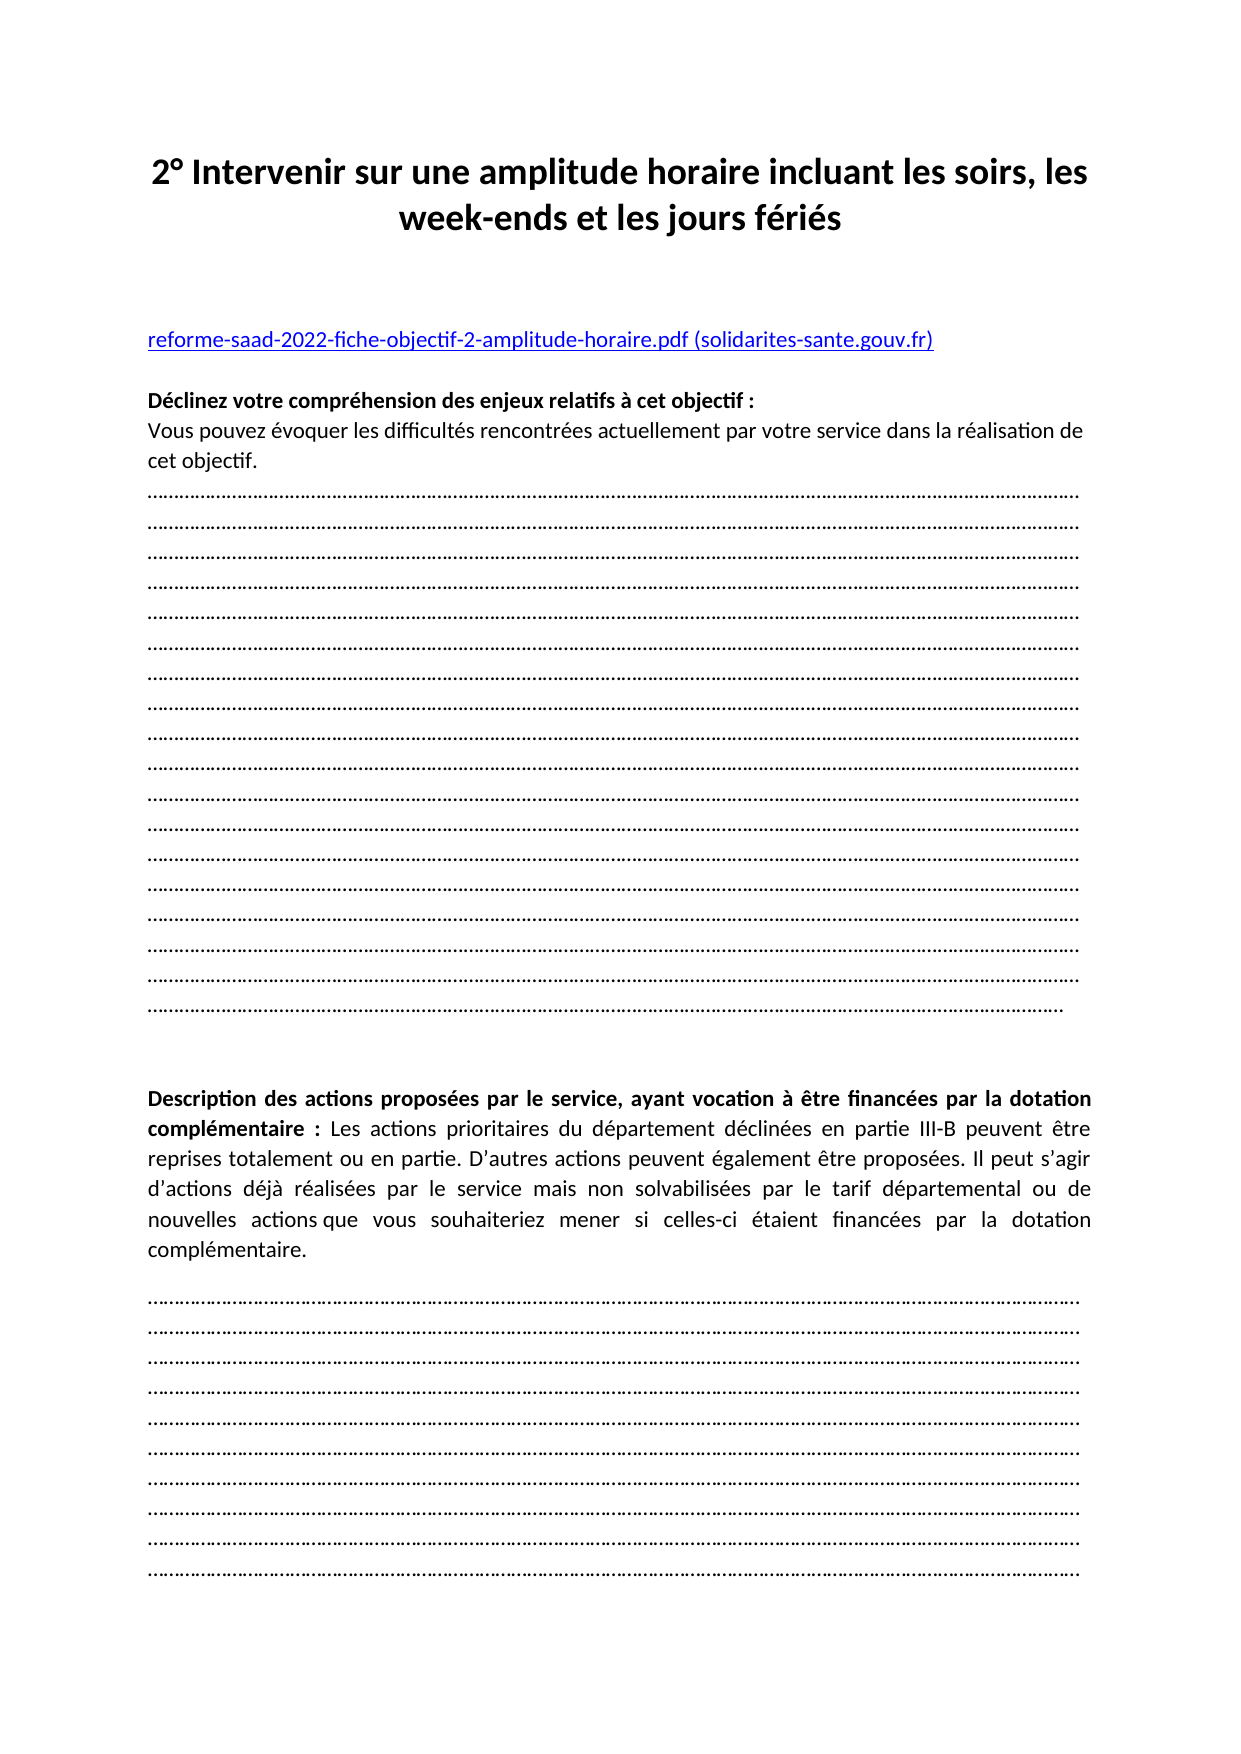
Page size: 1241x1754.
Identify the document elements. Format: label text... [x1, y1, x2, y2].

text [148, 1282, 1093, 1582]
text Déclinez votre compréhension des enjeux relatifs à cet objectif : [148, 386, 1093, 414]
text 2° Intervenir sur une amplitude horaire incluant les soirs, les week-ends et les jours fériés [148, 148, 1093, 239]
text Description des actions proposées par le service, ayant vocation à être financées par la dotation complémentaire : Les actions prioritaires du département déclinées en partie III-B peuvent être reprises totalement ou en partie. D’autres actions peuvent également être proposées. Il peut s’agir d’actions déjà réalisées par le service mais non solvabilisées par le tarif départemental ou de nouvelles actions que vous souhaiteriez mener si celles-ci étaient financées par la dotation complémentaire. [148, 1084, 1093, 1263]
text reforme-saad-2022-fiche-objectif-2-amplitude-horaire.pdf (solidarites-sante.gouv.fr) [148, 326, 1093, 353]
text …………………………………………………………………………………………………………………………………………………………………………………………………………………………………………………………………………………………………………………………………………………………………………………………………………………………………………………………………………………………………………………………………………………………………………………………………………………………………………………………………………………………………………………………………………………………………………………………………………………………………………………………………………………………………………………………………………………………………………………………………………………………………………………………………………………………………………………………………………………………………………………………………………………………………………………………………………………………………………………………………………………………………………………………………………………………………………………………………………………………………………………………………………………………………………………………………………………………………………………………………………………………………………………………………………………………………………………………………………………………………………………………………………………………………………………………………………………………………………………………………………………………………………………………………………………………………………………………………………………………………………………………………………………………………………………………………………………………………………………………………………………………………………………………………………………………………………………………………………………………………………………………………………………………………………………………………………………………………………………………………………………………………………………………………………………………………………………………………………………………………………………………………………………………………………………………………………… [148, 477, 1093, 1018]
text Vous pouvez évoquer les difficultés rencontrées actuellement par votre service dans la réalisation de cet objectif. [148, 416, 1093, 474]
